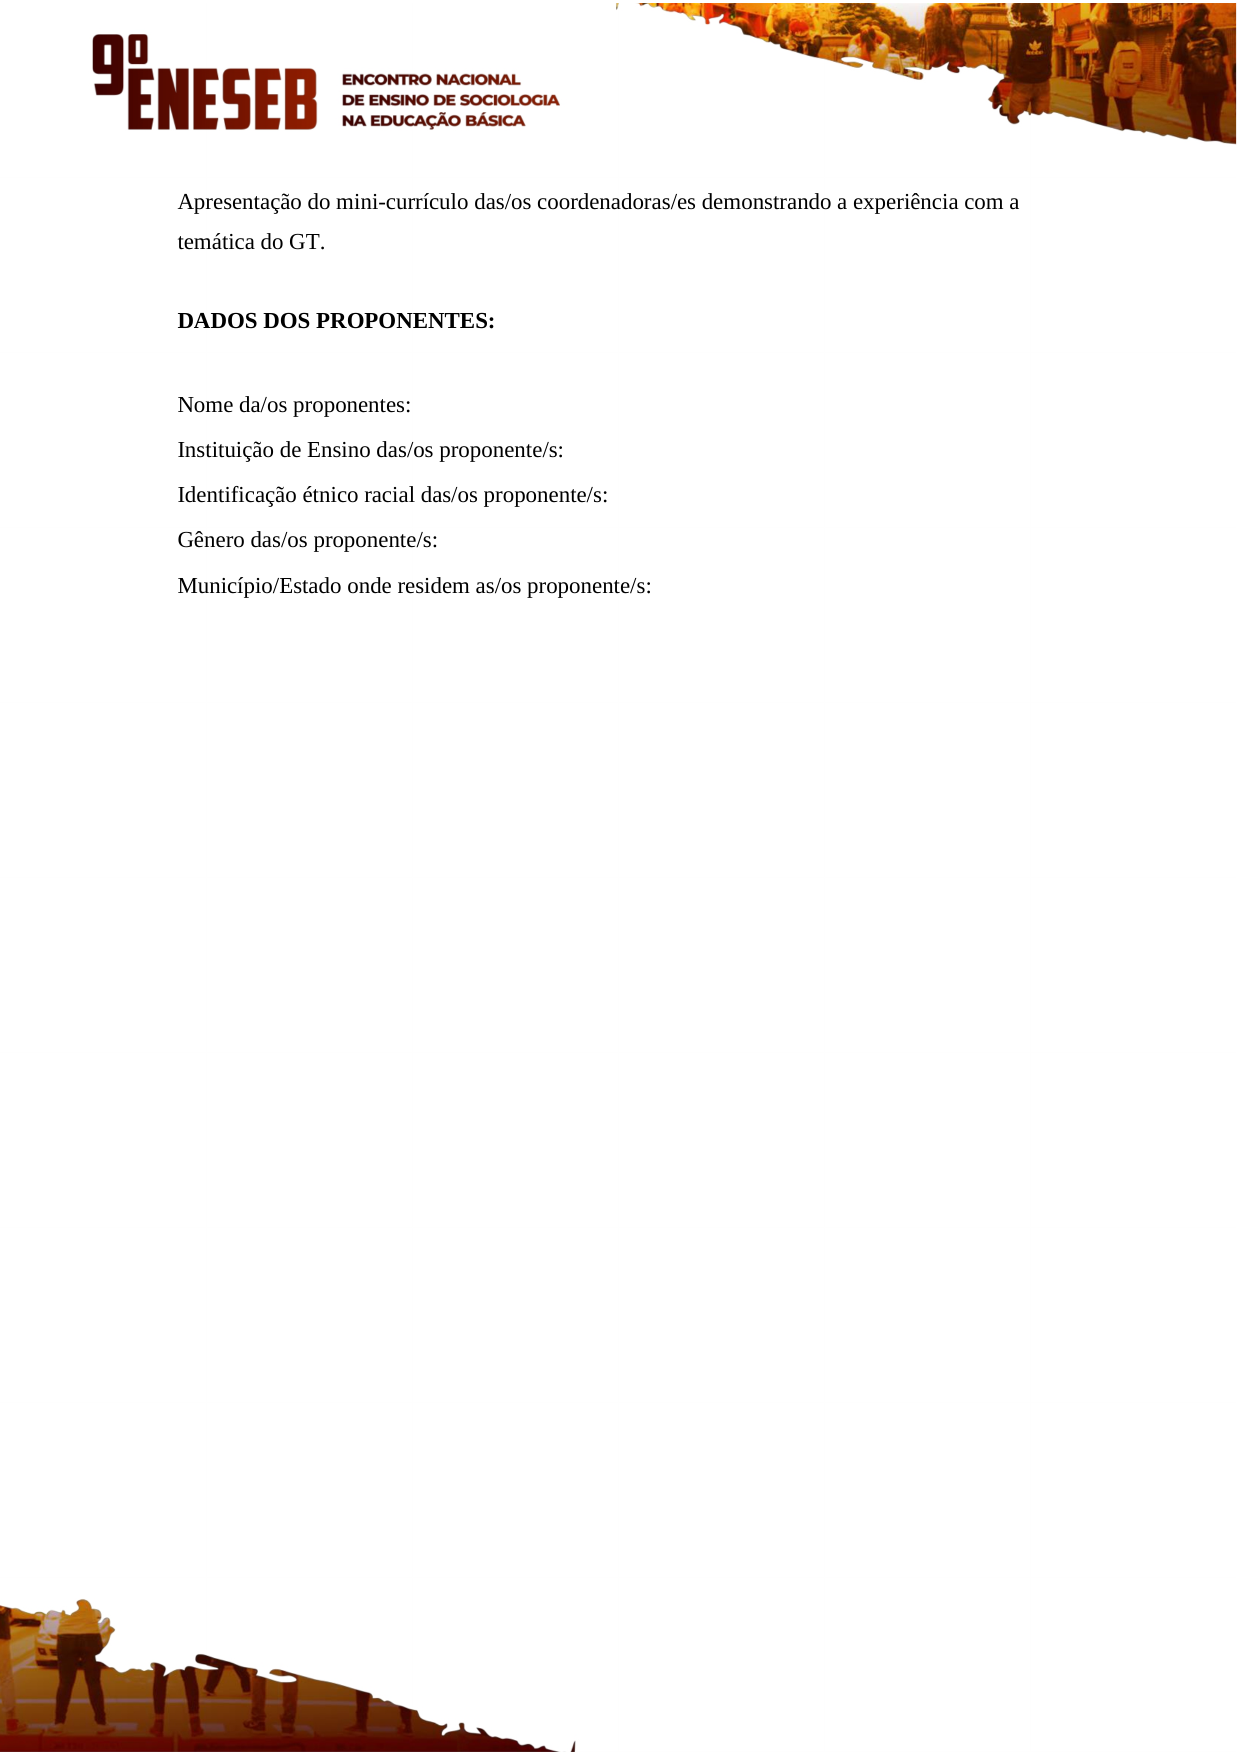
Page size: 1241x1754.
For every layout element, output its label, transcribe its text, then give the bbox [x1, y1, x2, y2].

text DADOS DOS PROPONENTES: [177, 307, 1063, 333]
text Instituição de Ensino das/os proponente/s: [177, 436, 1063, 463]
text Gênero das/os proponente/s: [177, 527, 1063, 553]
text Município/Estado onde residem as/os proponente/s: [177, 572, 1063, 598]
text Identificação étnico racial das/os proponente/s: [177, 481, 1063, 508]
text Apresentação do mini-currículo das/os coordenadoras/es demonstrando a experiência com a temática do GT. [177, 188, 1063, 254]
text Nome da/os proponentes: [177, 391, 1063, 418]
picture [0, 3, 1237, 1752]
